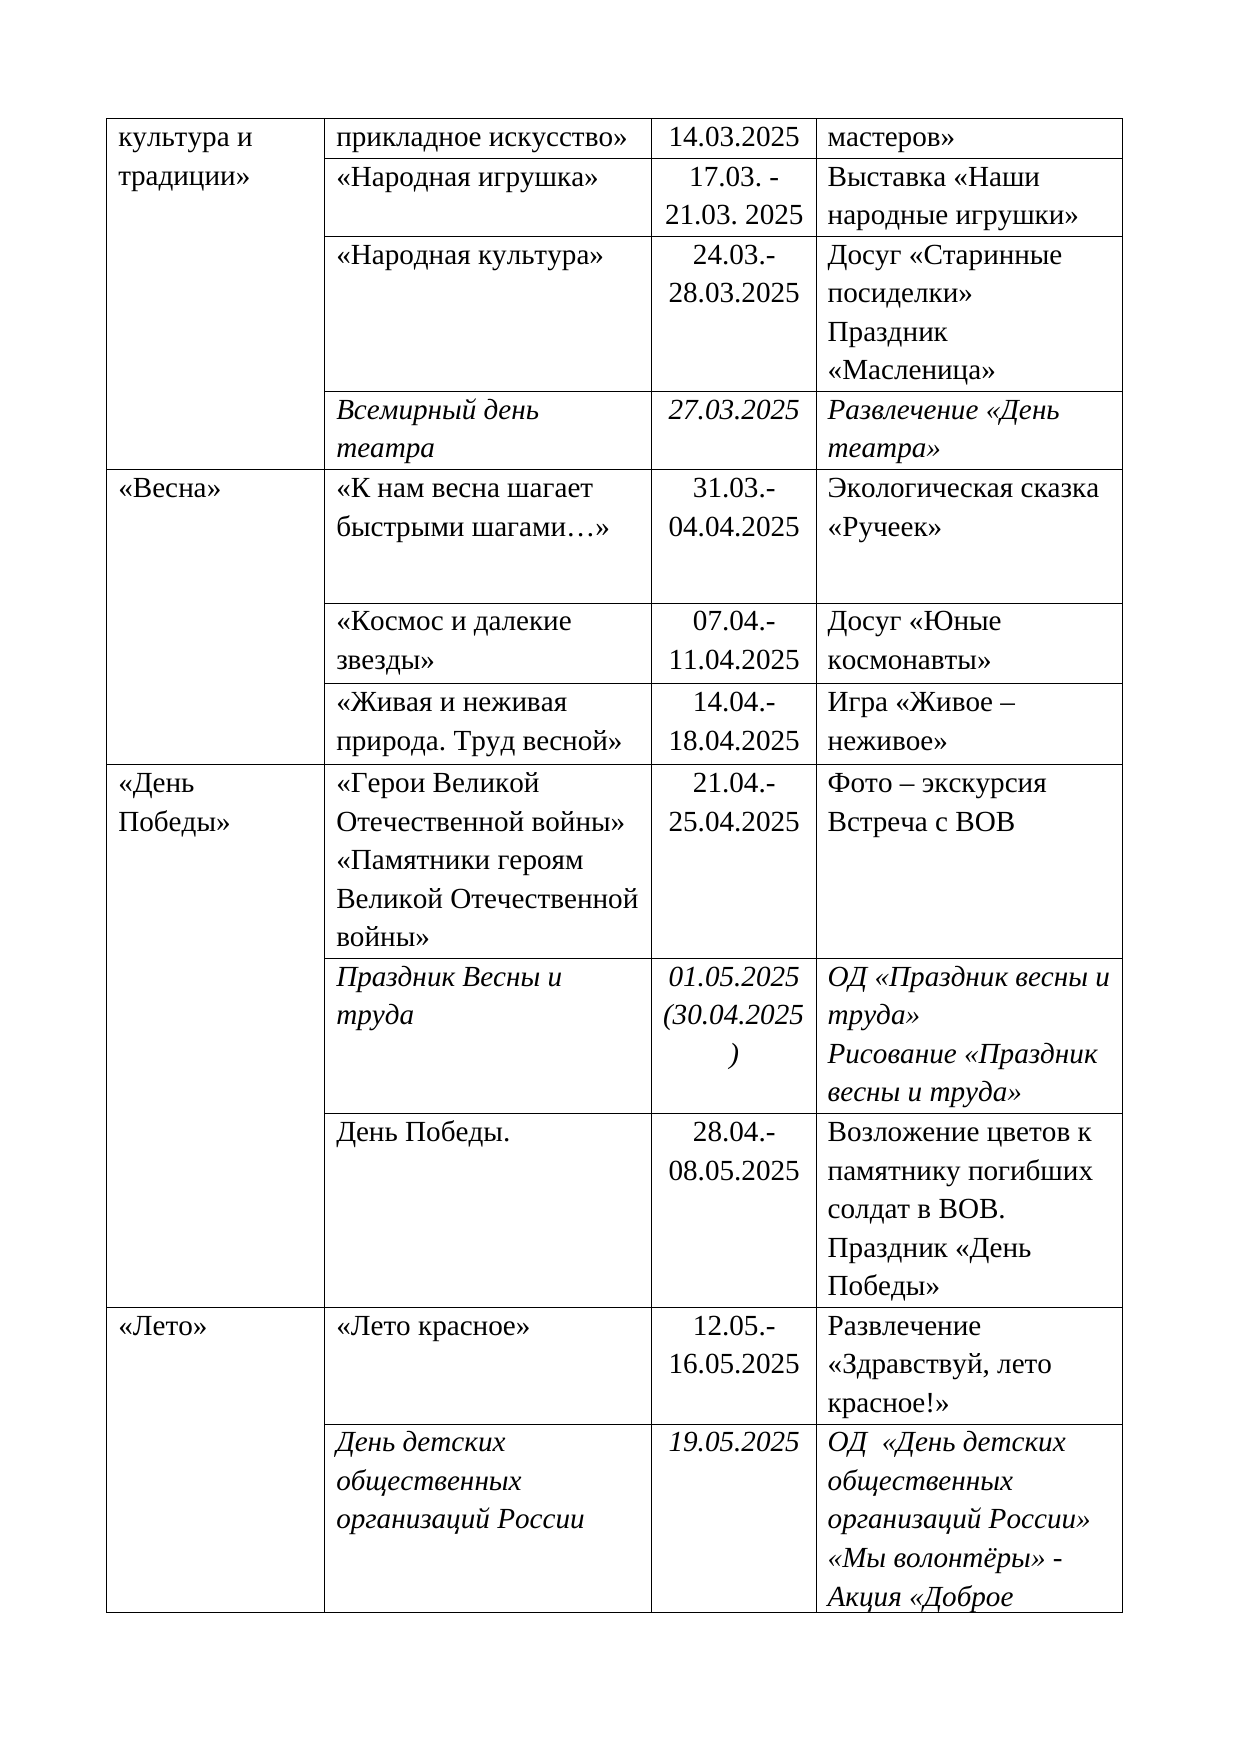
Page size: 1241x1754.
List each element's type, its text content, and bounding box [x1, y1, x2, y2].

table_cell «Герои Великой Отечественной войны» «Памятники героям Великой Отечественной войны» [325, 765, 651, 958]
table_cell 31.03.- 04.04.2025 [652, 470, 816, 602]
table_cell «Народная игрушка» [325, 159, 651, 236]
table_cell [817, 119, 1122, 158]
table_cell Развлечение «День театра» [817, 392, 1122, 469]
table_cell Досуг «Юные космонавты» [817, 604, 1122, 683]
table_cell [107, 119, 324, 469]
table_cell 17.03. -21.03. 2025 [652, 159, 816, 236]
table_cell «Космос и далекие звезды» [325, 604, 651, 683]
table_cell Всемирный день театра [325, 392, 651, 469]
table_cell «Лето» [107, 1308, 324, 1612]
table_cell Игра «Живое – неживое» [817, 684, 1122, 764]
table_cell 07.04.-11.04.2025 [652, 604, 816, 683]
table_cell «Весна» [107, 470, 324, 764]
table_cell ОД «Праздник весны и труда» Рисование «Праздник весны и труда» [817, 959, 1122, 1113]
table_cell «Живая и неживая природа. Труд весной» [325, 684, 651, 764]
table_cell «Народная культура» [325, 237, 651, 391]
table_cell Развлечение «Здравствуй, лето красное!» [817, 1308, 1122, 1423]
table_cell «К нам весна шагает быстрыми шагами…» [325, 470, 651, 602]
table_cell Праздник Весны и труда [325, 959, 651, 1113]
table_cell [325, 1425, 651, 1612]
table_cell Выставка «Наши народные игрушки» [817, 159, 1122, 236]
table_cell Экологическая сказка «Ручеек» [817, 470, 1122, 602]
table_cell 14.04.-18.04.2025 [652, 684, 816, 764]
table_cell «День Победы» [107, 765, 324, 1307]
table_cell 19.05.2025 [652, 1425, 816, 1612]
table_cell Фото – экскурсия Встреча с ВОВ [817, 765, 1122, 958]
table_cell 01.05.2025 (30.04.2025) [652, 959, 816, 1113]
table_cell 28.04.-08.05.2025 [652, 1114, 816, 1307]
table_cell 27.03.2025 [652, 392, 816, 469]
table_cell «Лето красное» [325, 1308, 651, 1423]
table_cell 11.03.-14.03.2025 [652, 119, 816, 158]
table_cell Возложение цветов к памятнику погибших солдат в ВОВ. Праздник «День Победы» [817, 1114, 1122, 1307]
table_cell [325, 119, 651, 158]
table_cell День Победы. [325, 1114, 651, 1307]
table_cell Досуг «Старинные посиделки» Праздник «Масленица» [817, 237, 1122, 391]
table_cell 21.04.-25.04.2025 [652, 765, 816, 958]
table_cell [817, 1425, 1122, 1612]
table_cell 12.05.-16.05.2025 [652, 1308, 816, 1423]
table_cell 24.03.-28.03.2025 [652, 237, 816, 391]
